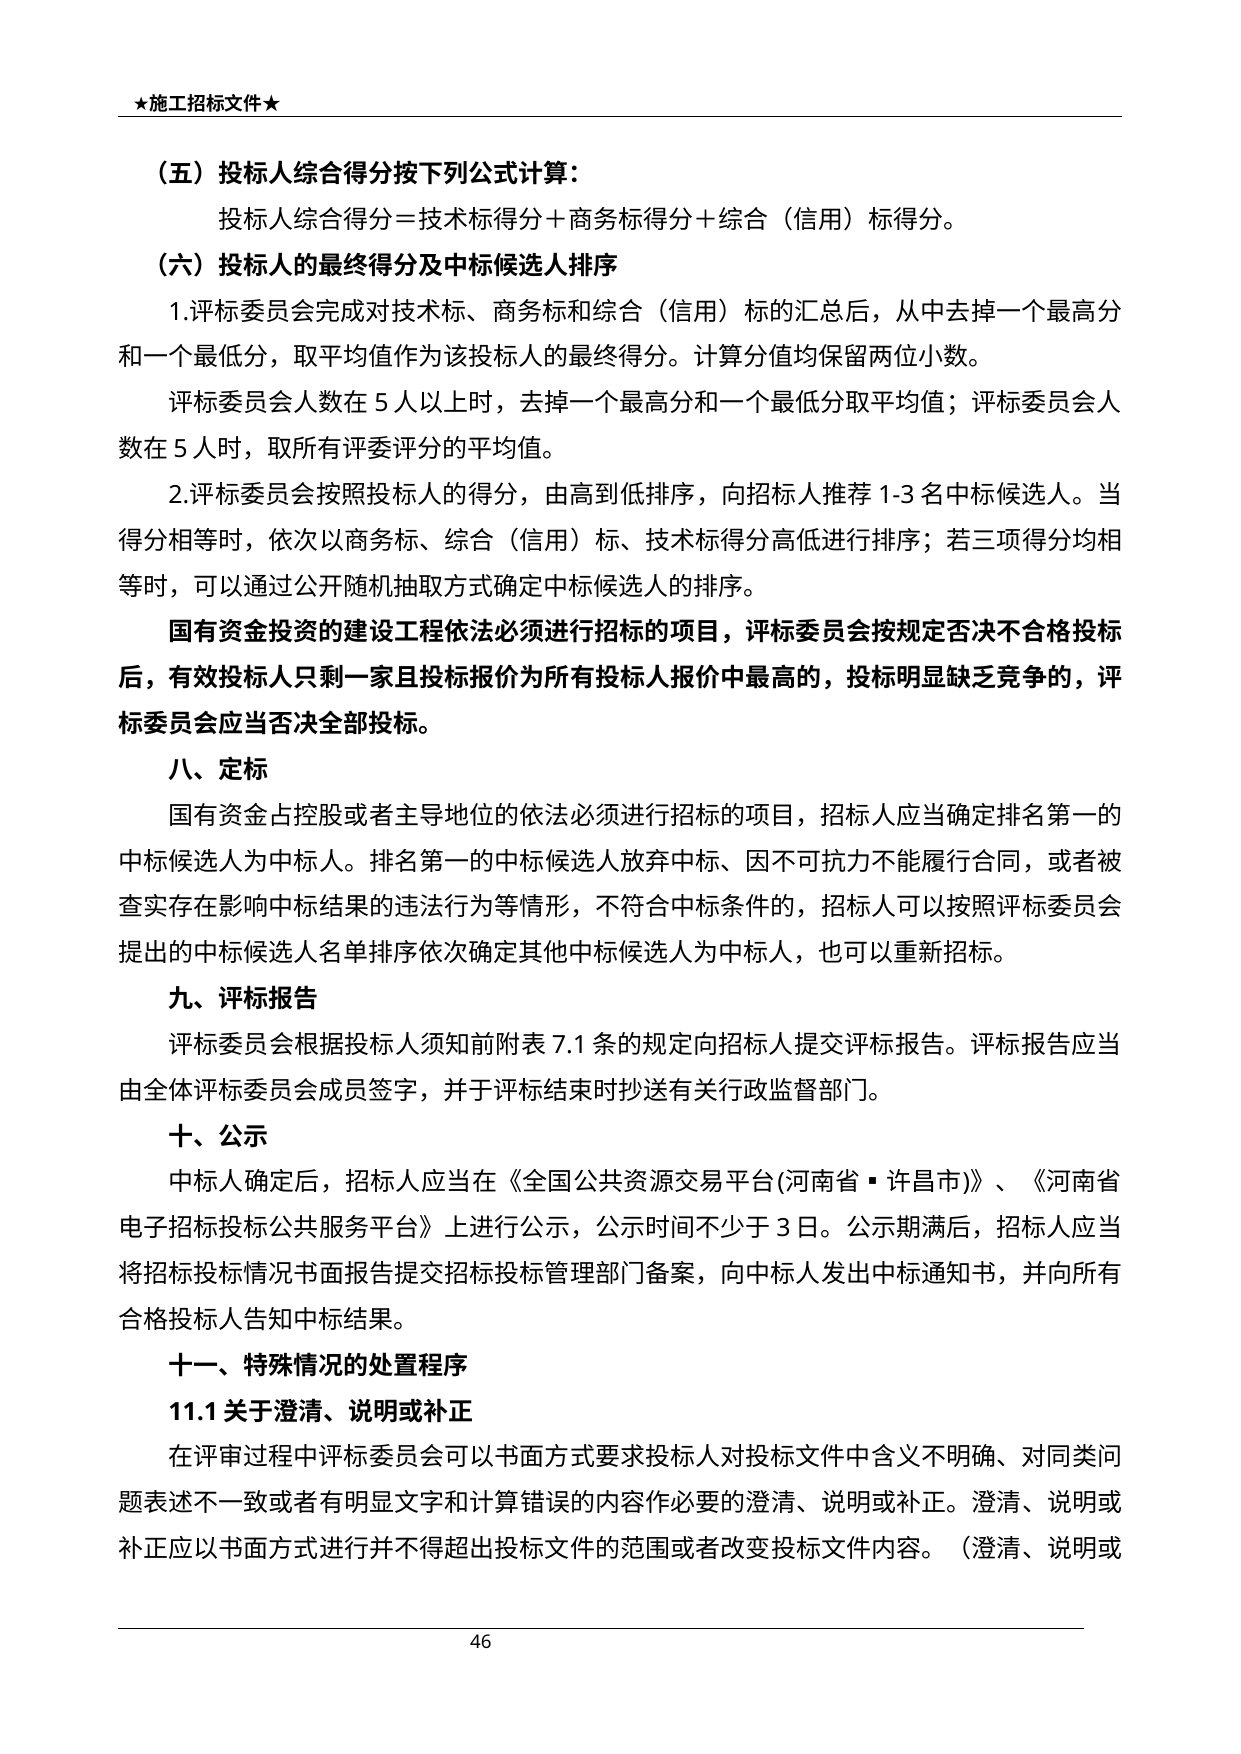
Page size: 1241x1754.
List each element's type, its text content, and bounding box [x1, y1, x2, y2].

text 投标人综合得分＝技术标得分＋商务标得分＋综合（信用）标得分。 [118, 192, 1122, 237]
text （五）投标人综合得分按下列公式计算： [118, 146, 1122, 192]
text 1.评标委员会完成对技术标、商务标和综合（信用）标的汇总后，从中去掉一个最高分和一个最低分，取平均值作为该投标人的最终得分。计算分值均保留两位小数。 [118, 283, 1122, 375]
text 九、评标报告 [118, 971, 1122, 1017]
text 十一、特殊情况的处置程序 [118, 1337, 1122, 1383]
text 中标人确定后，招标人应当在《全国公共资源交易平台(河南省▪许昌市)》、《河南省电子招标投标公共服务平台》上进行公示，公示时间不少于3日。公示期满后，招标人应当将招标投标情况书面报告提交招标投标管理部门备案，向中标人发出中标通知书，并向所有合格投标人告知中标结果。 [118, 1154, 1122, 1337]
text 国有资金占控股或者主导地位的依法必须进行招标的项目，招标人应当确定排名第一的中标候选人为中标人。排名第一的中标候选人放弃中标、因不可抗力不能履行合同，或者被查实存在影响中标结果的违法行为等情形，不符合中标条件的，招标人可以按照评标委员会提出的中标候选人名单排序依次确定其他中标候选人为中标人，也可以重新招标。 [118, 787, 1122, 971]
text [118, 1429, 1122, 1567]
text 评标委员会根据投标人须知前附表7.1条的规定向招标人提交评标报告。评标报告应当由全体评标委员会成员签字，并于评标结束时抄送有关行政监督部门。 [118, 1017, 1122, 1108]
text 国有资金投资的建设工程依法必须进行招标的项目，评标委员会按规定否决不合格投标后，有效投标人只剩一家且投标报价为所有投标人报价中最高的，投标明显缺乏竞争的，评标委员会应当否决全部投标。 [118, 604, 1122, 742]
text 十、公示 [118, 1108, 1122, 1154]
text 11.1关于澄清、说明或补正 [118, 1383, 1122, 1429]
text 八、定标 [118, 742, 1122, 787]
text （六）投标人的最终得分及中标候选人排序 [118, 237, 1122, 283]
text 评标委员会人数在5人以上时，去掉一个最高分和一个最低分取平均值；评标委员会人数在5人时，取所有评委评分的平均值。 [118, 375, 1122, 467]
text 2.评标委员会按照投标人的得分，由高到低排序，向招标人推荐1-3名中标候选人。当得分相等时，依次以商务标、综合（信用）标、技术标得分高低进行排序；若三项得分均相等时，可以通过公开随机抽取方式确定中标候选人的排序。 [118, 467, 1122, 604]
